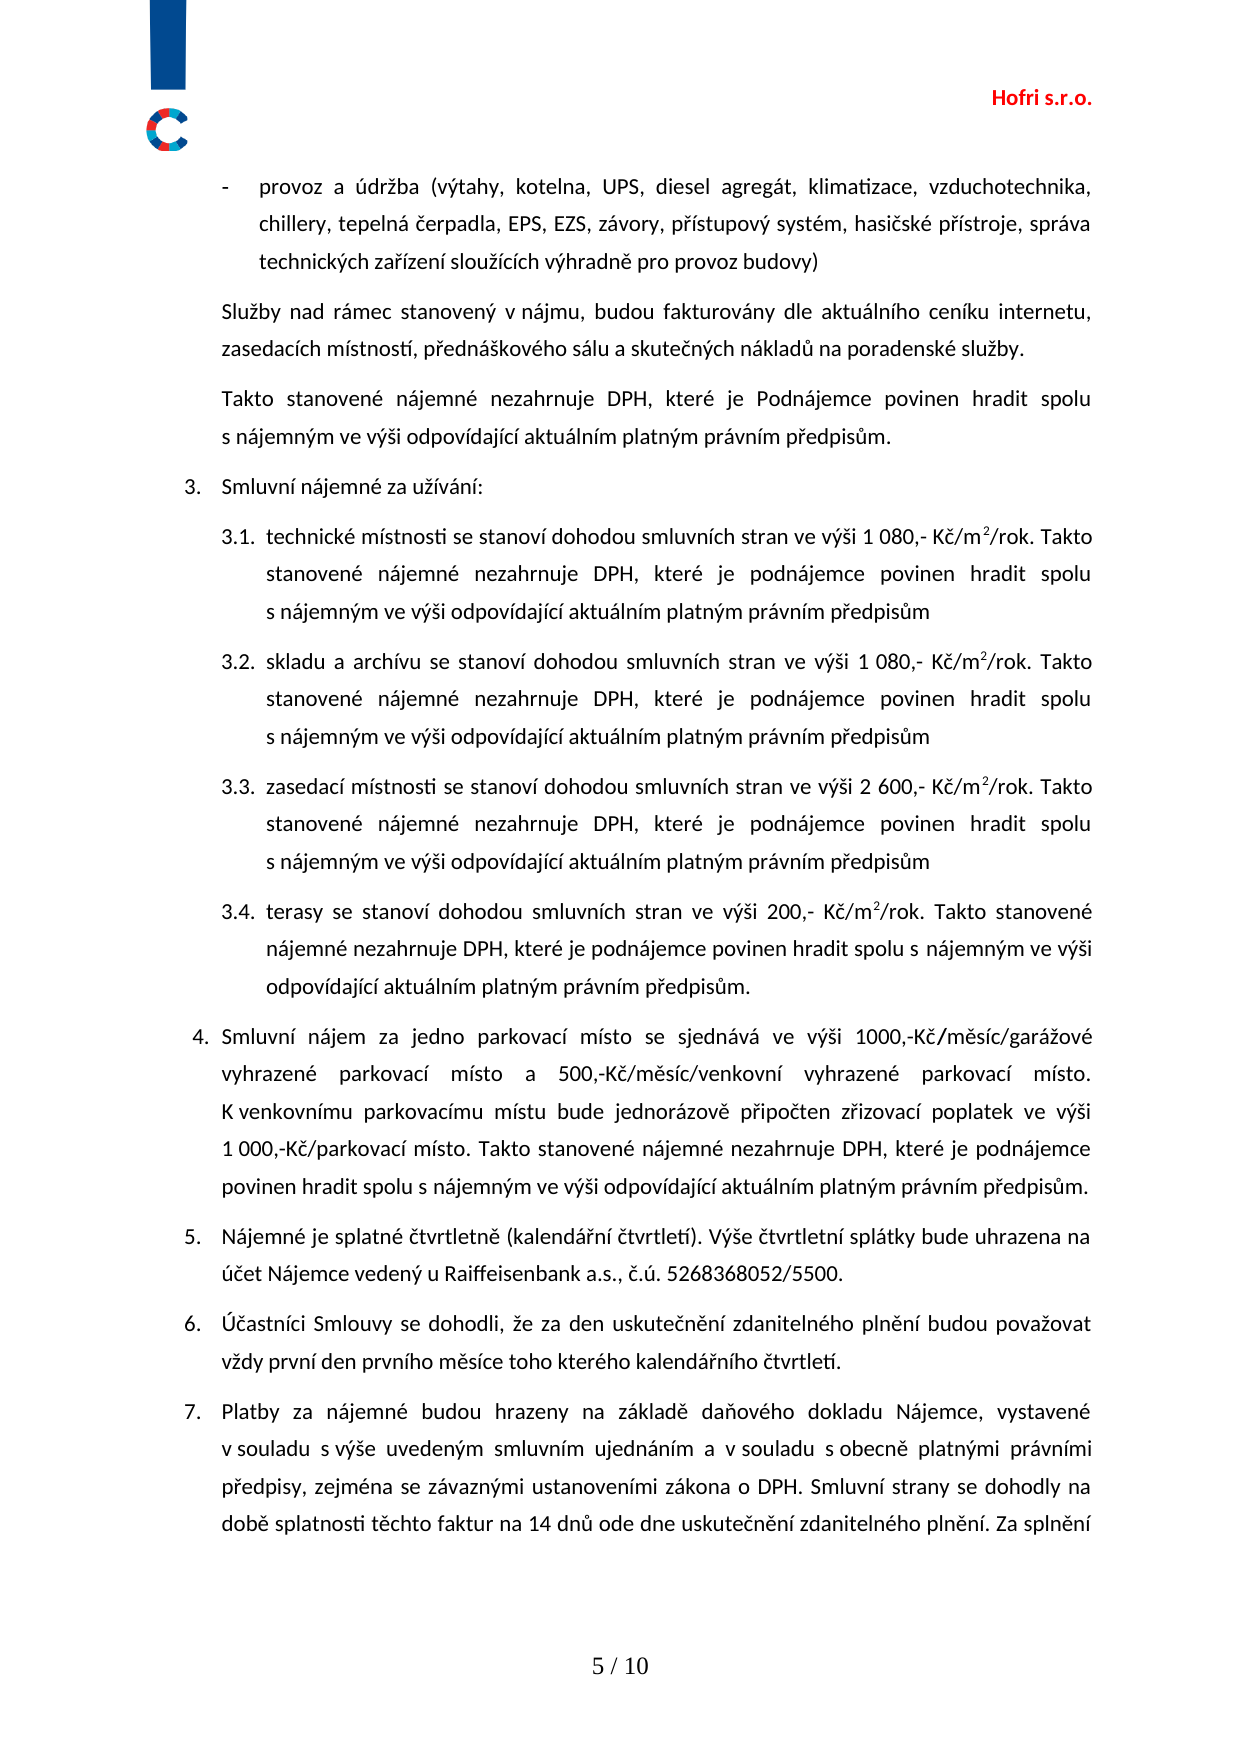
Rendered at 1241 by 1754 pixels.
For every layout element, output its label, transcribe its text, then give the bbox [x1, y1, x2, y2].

list Účastníci Smlouvy se dohodli, že za den uskutečnění zdanitelného plnění budou považovat vždy první den prvního měsíce toho kterého kalendářního čtvrtletí. [184, 1300, 1093, 1375]
list technické místnosti se stanoví dohodou smluvních stran ve výši 1 080,- Kč/m2/rok. Takto stanovené nájemné nezahrnuje DPH, které je podnájemce povinen hradit spolu s nájemným ve výši odpovídající aktuálním platným právním předpisům [221, 513, 1093, 625]
list Nájemné je splatné čtvrtletně (kalendářní čtvrtletí). Výše čtvrtletní splátky bude uhrazena na účet Nájemce vedený u Raiffeisenbank a.s., č.ú. 5268368052/5500. [184, 1213, 1093, 1288]
text Takto stanovené nájemné nezahrnuje DPH, které je Podnájemce povinen hradit spolu s nájemným ve výši odpovídající aktuálním platným právním předpisům. [221, 375, 1093, 450]
list Smluvní nájemné za užívání: [184, 463, 1093, 500]
list provoz a údržba (výtahy, kotelna, UPS, diesel agregát, klimatizace, vzduchotechnika, chillery, tepelná čerpadla, EPS, EZS, závory, přístupový systém, hasičské přístroje, správa technických zařízení sloužících výhradně pro provoz budovy) [221, 163, 1093, 275]
list zasedací místnosti se stanoví dohodou smluvních stran ve výši 2 600,- Kč/m2/rok. Takto stanovené nájemné nezahrnuje DPH, které je podnájemce povinen hradit spolu s nájemným ve výši odpovídající aktuálním platným právním předpisům [221, 763, 1093, 875]
list skladu a archívu se stanoví dohodou smluvních stran ve výši 1 080,- Kč/m2/rok. Takto stanovené nájemné nezahrnuje DPH, které je podnájemce povinen hradit spolu s nájemným ve výši odpovídající aktuálním platným právním předpisům [221, 638, 1093, 750]
list terasy se stanoví dohodou smluvních stran ve výši 200,- Kč/m2/rok. Takto stanovené nájemné nezahrnuje DPH, které je podnájemce povinen hradit spolu s nájemným ve výši odpovídající aktuálním platným právním předpisům. [221, 888, 1093, 1000]
text Služby nad rámec stanovený v nájmu, budou fakturovány dle aktuálního ceníku internetu, zasedacích místností, přednáškového sálu a skutečných nákladů na poradenské služby. [221, 288, 1093, 363]
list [184, 1388, 1093, 1538]
list Smluvní nájem za jedno parkovací místo se sjednává ve výši 1000,-Kč/měsíc/garážové vyhrazené parkovací místo a 500,-Kč/měsíc/venkovní vyhrazené parkovací místo. K venkovnímu parkovacímu místu bude jednorázově připočten zřizovací poplatek ve výši 1 000,-Kč/parkovací místo. Takto stanovené nájemné nezahrnuje DPH, které je podnájemce povinen hradit spolu s nájemným ve výši odpovídající aktuálním platným právním předpisům. [192, 1013, 1093, 1200]
